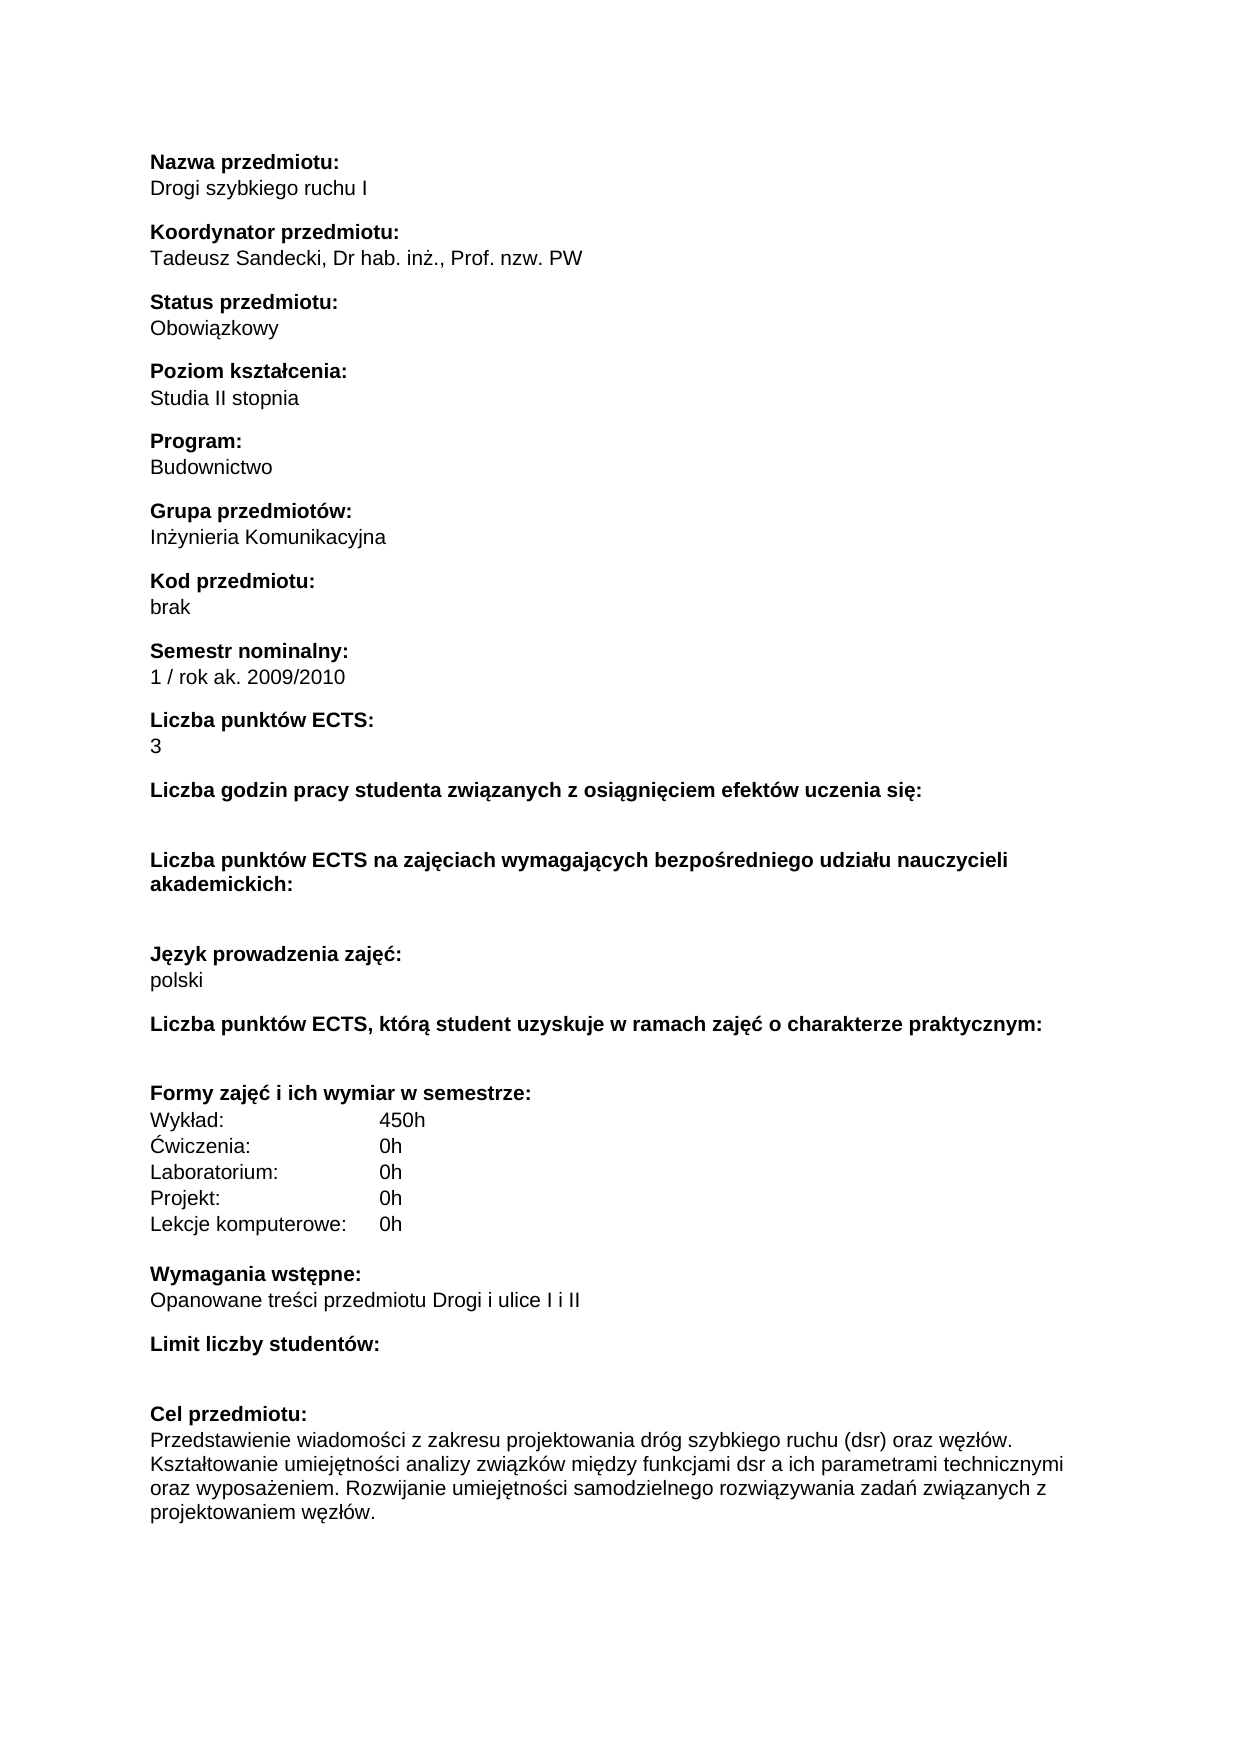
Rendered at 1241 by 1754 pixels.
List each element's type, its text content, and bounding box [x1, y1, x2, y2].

text Liczba punktów ECTS: [150, 708, 1090, 732]
text Nazwa przedmiotu: [150, 150, 1090, 174]
table_header Wykład: [140, 1108, 367, 1132]
text Liczba godzin pracy studenta związanych z osiągnięciem efektów uczenia się: [150, 778, 1090, 802]
text 3 [150, 734, 1090, 758]
text Poziom kształcenia: [150, 359, 1090, 383]
table_cell Lekcje komputerowe: [140, 1212, 367, 1236]
text Liczba punktów ECTS na zajęciach wymagających bezpośredniego udziału nauczycieli akademickich: [150, 848, 1090, 896]
text brak [150, 595, 1090, 619]
text Tadeusz Sandecki, Dr hab. inż., Prof. nzw. PW [150, 246, 1090, 270]
table_cell 0h [369, 1184, 597, 1210]
text Koordynator przedmiotu: [150, 220, 1090, 244]
table_cell Projekt: [140, 1186, 367, 1210]
table_cell 0h [369, 1158, 597, 1184]
text Studia II stopnia [150, 385, 1090, 409]
text Budownictwo [150, 455, 1090, 479]
table_cell Laboratorium: [140, 1160, 367, 1184]
table_cell 0h [369, 1132, 597, 1158]
text Status przedmiotu: [150, 289, 1090, 313]
table_cell 0h [369, 1210, 597, 1236]
table_cell Ćwiczenia: [140, 1134, 367, 1158]
text 1 / rok ak. 2009/2010 [150, 664, 1090, 688]
text Program: [150, 429, 1090, 453]
text Przedstawienie wiadomości z zakresu projektowania dróg szybkiego ruchu (dsr) oraz węzłów. Kształtowanie umiejętności analizy związków między funkcjami dsr a ich parametrami technicznymi oraz wyposażeniem. Rozwijanie umiejętności samodzielnego rozwiązywania zadań związanych z projektowaniem węzłów. [150, 1428, 1090, 1523]
text Limit liczby studentów: [150, 1332, 1090, 1356]
text Obowiązkowy [150, 316, 1090, 339]
text Liczba punktów ECTS, którą student uzyskuje w ramach zajęć o charakterze praktycznym: [150, 1011, 1090, 1035]
text Grupa przedmiotów: [150, 499, 1090, 523]
text Formy zajęć i ich wymiar w semestrze: [150, 1081, 1090, 1105]
text Drogi szybkiego ruchu I [150, 176, 1090, 200]
text Inżynieria Komunikacyjna [150, 525, 1090, 549]
text Opanowane treści przedmiotu Drogi i ulice I i II [150, 1288, 1090, 1312]
text Cel przedmiotu: [150, 1402, 1090, 1426]
text Wymagania wstępne: [150, 1262, 1090, 1286]
text Język prowadzenia zajęć: [150, 942, 1090, 966]
table_header 450h [369, 1108, 597, 1132]
text Kod przedmiotu: [150, 569, 1090, 593]
text Semestr nominalny: [150, 638, 1090, 662]
text polski [150, 968, 1090, 992]
